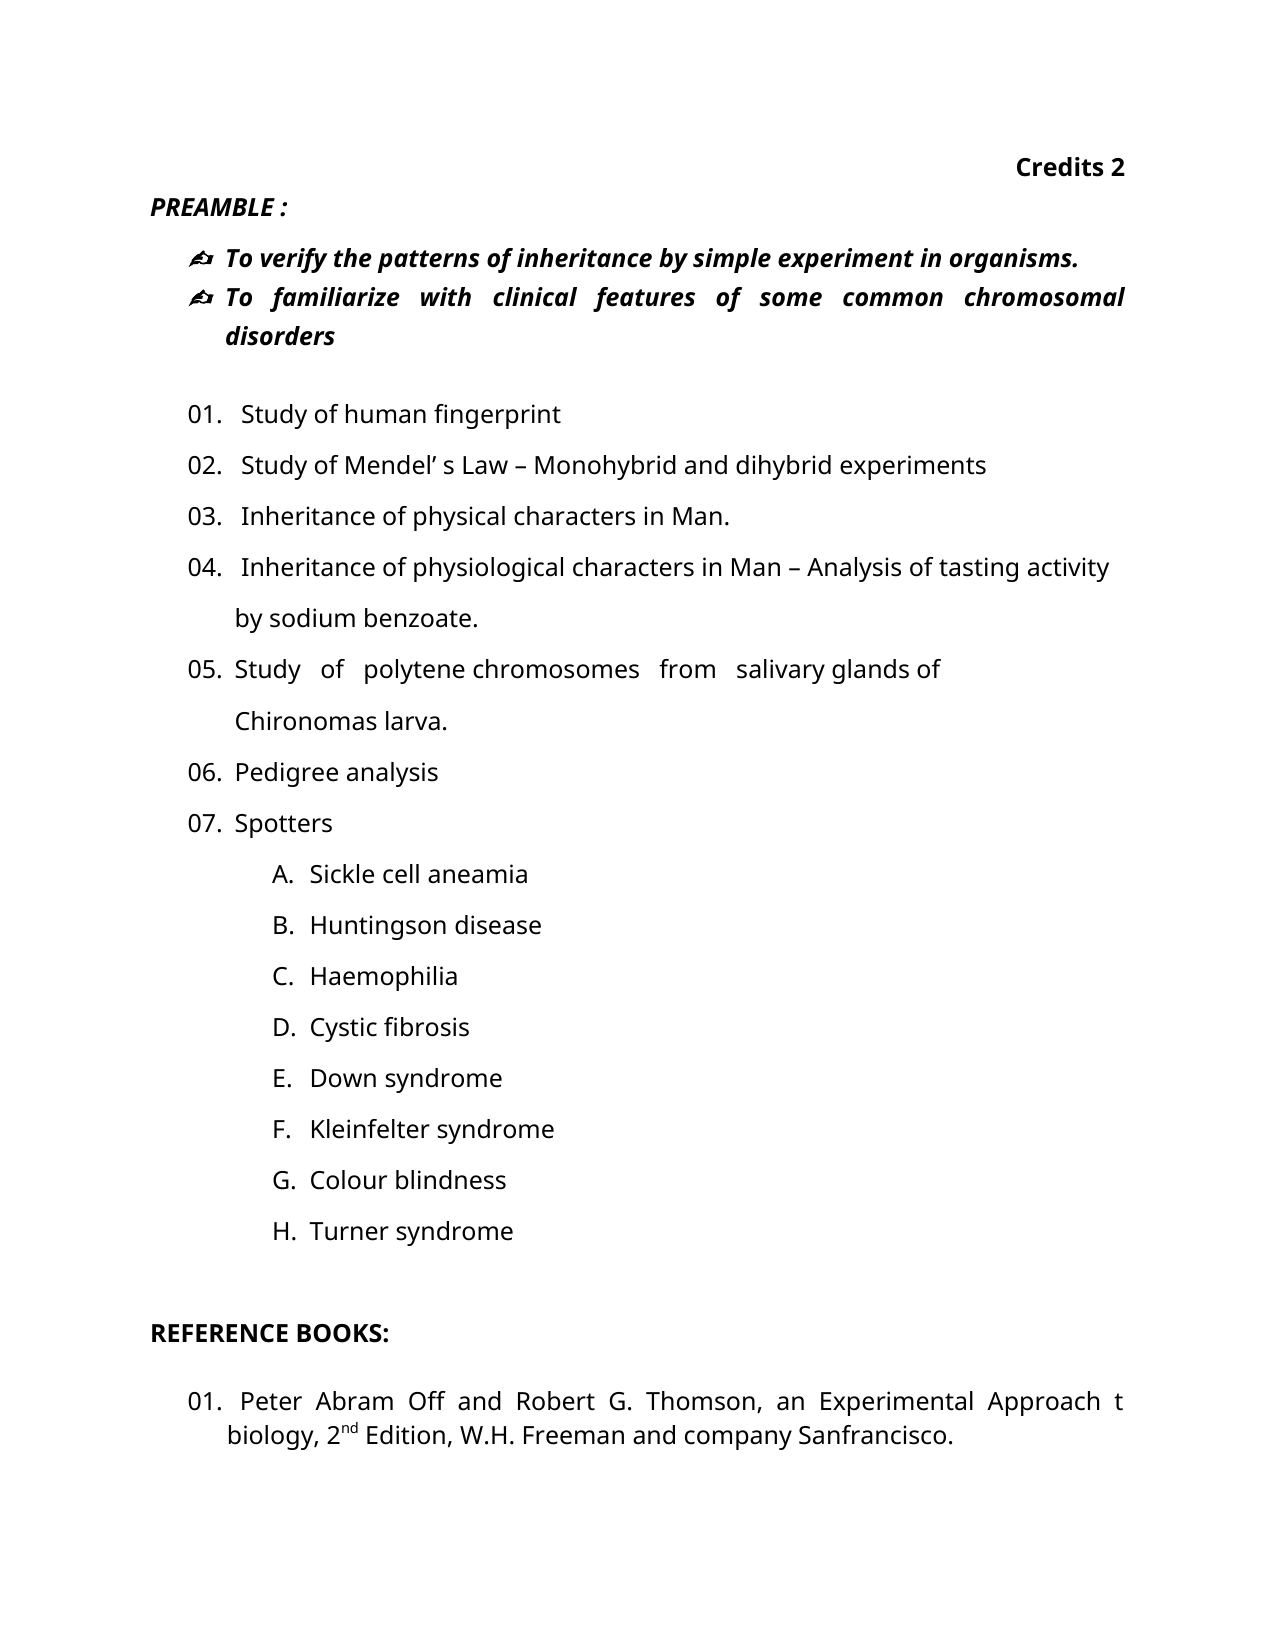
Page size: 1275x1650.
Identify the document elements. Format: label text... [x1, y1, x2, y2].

list Spotters [187, 805, 1125, 839]
text PREAMBLE : [150, 189, 1125, 223]
list Down syndrome [272, 1060, 1125, 1094]
list Study of human fingerprint [187, 397, 1125, 431]
text Chironomas larva. [234, 703, 1125, 737]
list To verify the patterns of inheritance by simple experiment in organisms. [187, 240, 1125, 274]
list Peter Abram Off and Robert G. Thomson, an Experimental Approach t biology, 2nd Edition, W.H. Freeman and company Sanfrancisco. [187, 1384, 1125, 1452]
list Huntingson disease [272, 907, 1125, 941]
list Turner syndrome [272, 1213, 1125, 1248]
list Study of Mendel’ s Law – Monohybrid and dihybrid experiments [187, 448, 1146, 482]
list Pedigree analysis [187, 754, 1125, 788]
list Inheritance of physical characters in Man. [187, 499, 1125, 533]
list Sickle cell aneamia [272, 856, 1125, 890]
text REFERENCE BOOKS: [150, 1316, 1125, 1350]
list To familiarize with clinical features of some common chromosomal disorders [187, 279, 1125, 353]
list Colour blindness [272, 1162, 1125, 1197]
list Kleinfelter syndrome [272, 1111, 1125, 1146]
text Credits 2 [150, 150, 1125, 184]
list Haemophilia [272, 958, 1125, 992]
list Inheritance of physiological characters in Man – Analysis of tasting activity by sodium benzoate. [187, 550, 1125, 635]
list Study of polytene chromosomes from salivary glands of [187, 652, 1125, 686]
list Cystic fibrosis [272, 1009, 1125, 1043]
